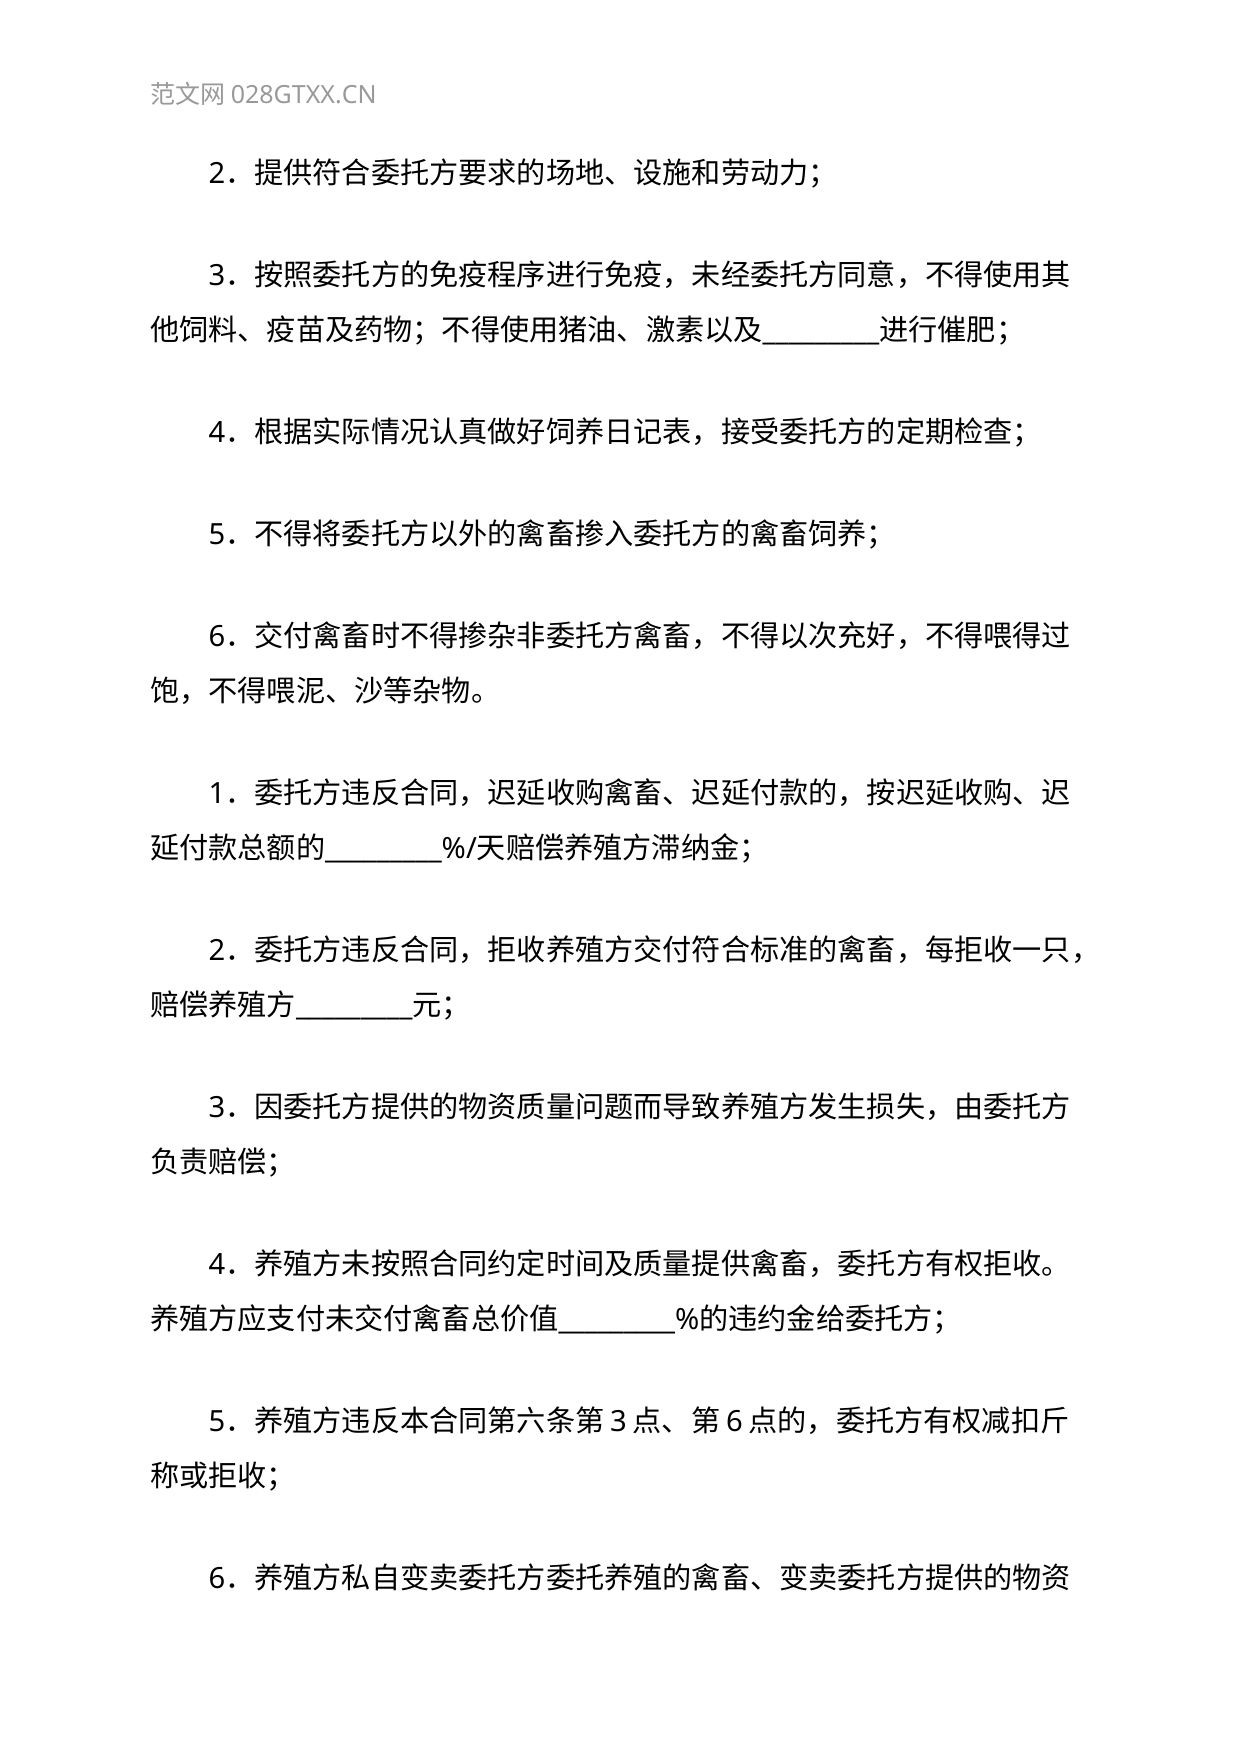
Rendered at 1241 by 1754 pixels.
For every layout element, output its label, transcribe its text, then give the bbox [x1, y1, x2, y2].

text 5．养殖方违反本合同第六条第3点、第6点的，委托方有权减扣斤称或拒收； [150, 1397, 1090, 1495]
text 4．养殖方未按照合同约定时间及质量提供禽畜，委托方有权拒收。养殖方应支付未交付禽畜总价值_________%的违约金给委托方； [150, 1240, 1090, 1338]
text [150, 1554, 1090, 1597]
text 4．根据实际情况认真做好饲养日记表，接受委托方的定期检查； [150, 409, 1090, 451]
text 2．提供符合委托方要求的场地、设施和劳动力； [150, 150, 1090, 192]
text 2．委托方违反合同，拒收养殖方交付符合标准的禽畜，每拒收一只，赔偿养殖方_________元； [150, 927, 1090, 1024]
text 1．委托方违反合同，迟延收购禽畜、迟延付款的，按迟延收购、迟延付款总额的_________%/天赔偿养殖方滞纳金； [150, 770, 1090, 867]
text 6．交付禽畜时不得掺杂非委托方禽畜，不得以次充好，不得喂得过饱，不得喂泥、沙等杂物。 [150, 613, 1090, 710]
text 5．不得将委托方以外的禽畜掺入委托方的禽畜饲养； [150, 511, 1090, 553]
text 3．按照委托方的免疫程序进行免疫，未经委托方同意，不得使用其他饲料、疫苗及药物；不得使用猪油、激素以及_________进行催肥； [150, 252, 1090, 349]
text 3．因委托方提供的物资质量问题而导致养殖方发生损失，由委托方负责赔偿； [150, 1084, 1090, 1181]
